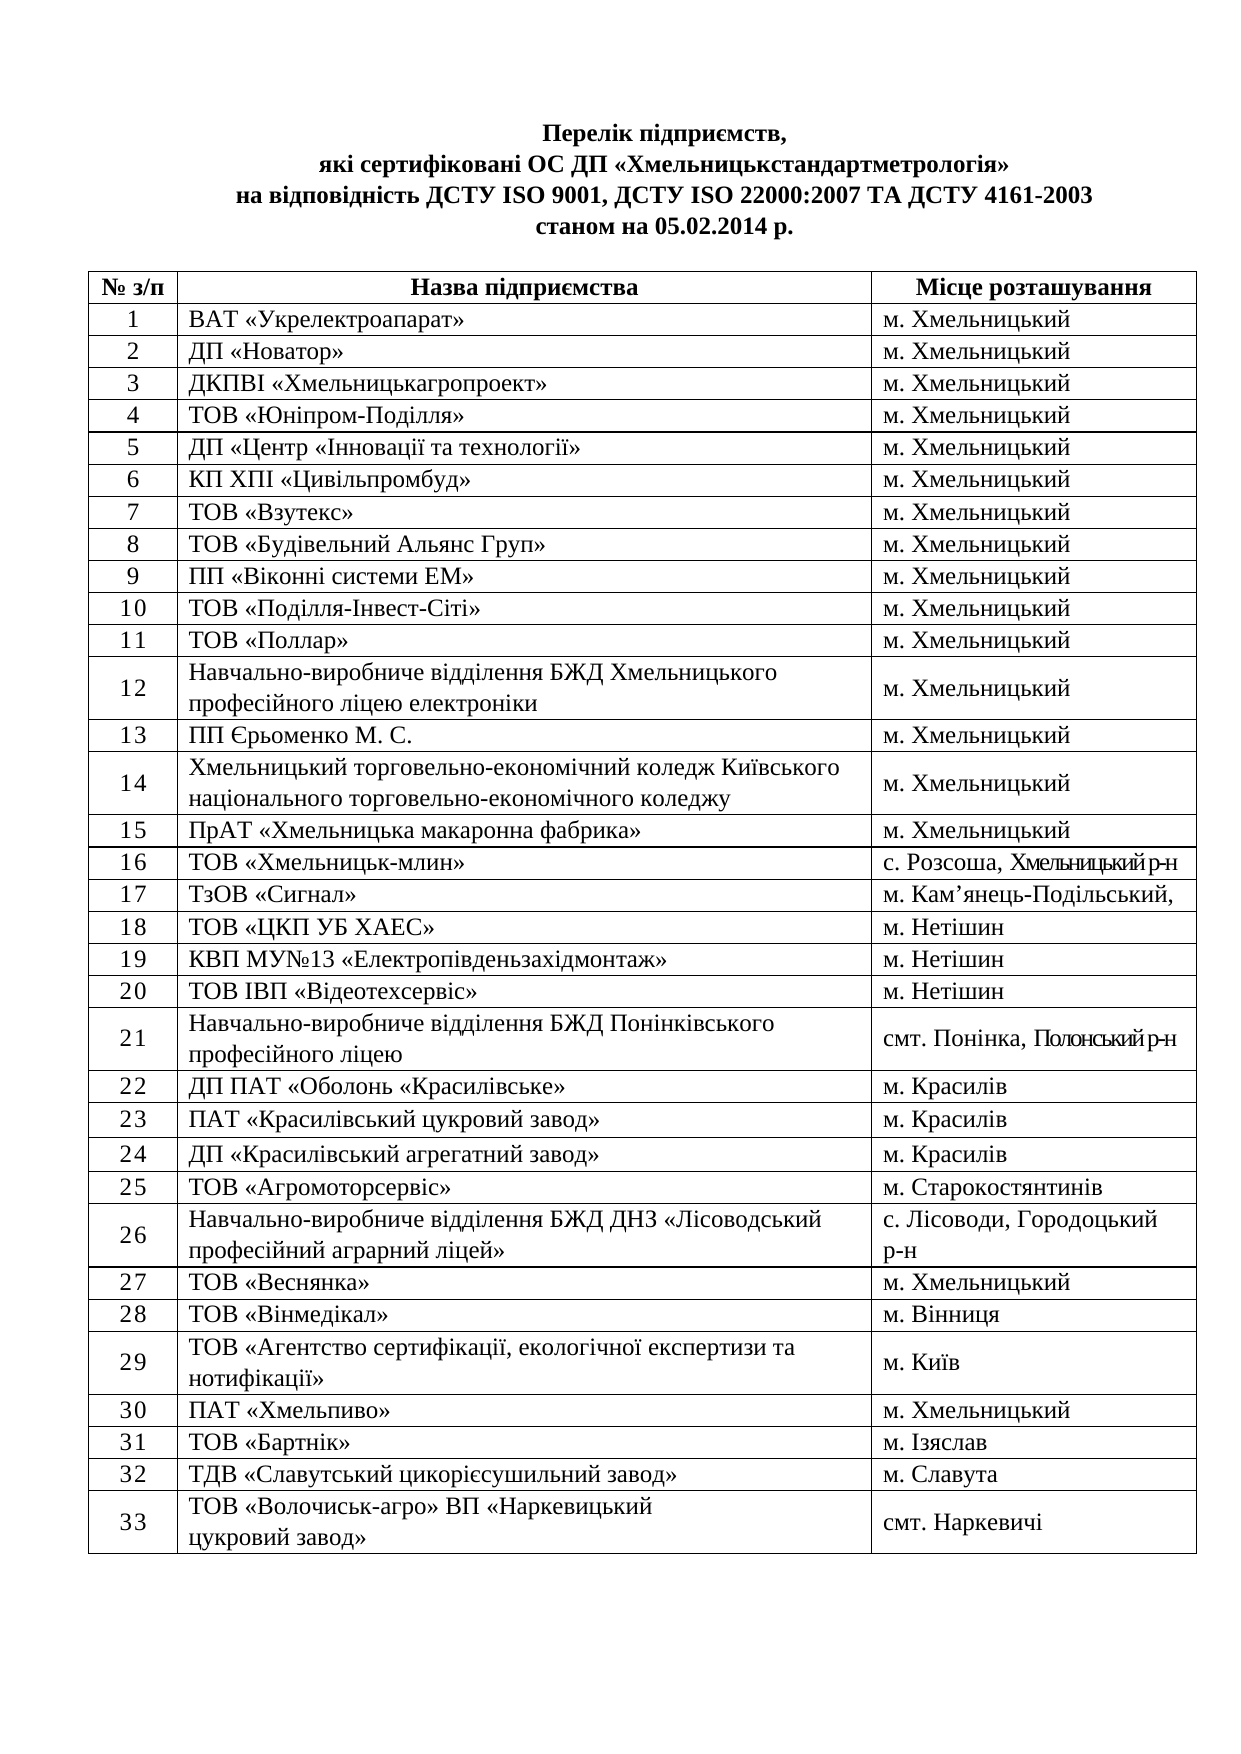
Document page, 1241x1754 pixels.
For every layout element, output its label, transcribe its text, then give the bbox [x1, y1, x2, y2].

table_cell 13 [89, 720, 177, 751]
table_cell 30 [89, 1395, 177, 1426]
table_cell м. Славута [872, 1459, 1196, 1490]
table_cell м. Хмельницький [872, 336, 1196, 367]
table_cell м. Кам’янець-Подільський, [872, 880, 1196, 911]
table_cell ТОВ «Поллар» [178, 625, 871, 656]
table_cell 16 [89, 848, 177, 878]
table_cell 20 [89, 976, 177, 1007]
table_cell ТОВ ІВП «Відеотехсервіс» [178, 976, 871, 1007]
table_cell м. Старокостянтинів [872, 1172, 1196, 1203]
table_cell 31 [89, 1427, 177, 1458]
table_cell 33 [89, 1491, 177, 1553]
table_cell ТОВ «Взутекс» [178, 497, 871, 528]
text станом на 05.02.2014 р. [177, 211, 1152, 242]
table_cell м. Хмельницький [872, 433, 1196, 463]
table_cell 5 [89, 433, 177, 463]
table_cell 12 [89, 657, 177, 719]
table_cell 32 [89, 1459, 177, 1490]
table_cell м. Хмельницький [872, 593, 1196, 624]
table_cell 21 [89, 1008, 177, 1070]
table_cell ПрАТ «Хмельницька макаронна фабрика» [178, 815, 871, 846]
table_cell ТОВ «Веснянка» [178, 1268, 871, 1298]
table_cell Навчально-виробниче відділення БЖД Понінківського професійного ліцею [178, 1008, 871, 1070]
table_cell ТОВ «Бартнік» [178, 1427, 871, 1458]
table_cell Навчально-виробниче відділення БЖД ДНЗ «Лісоводський професійний аграрний ліцей» [178, 1204, 871, 1266]
table_cell м. Ізяслав [872, 1427, 1196, 1458]
table_cell 11 [89, 625, 177, 656]
table_cell ТОВ «Хмельницьк-млин» [178, 848, 871, 878]
table_cell 1 [89, 304, 177, 335]
table_cell 23 [89, 1103, 177, 1137]
table_cell м. Хмельницький [872, 400, 1196, 431]
table_cell ТОВ «Вінмедікал» [178, 1300, 871, 1331]
table_cell ПП «Віконні системи ЕМ» [178, 561, 871, 592]
table_cell ПП Єрьоменко М. С. [178, 720, 871, 751]
table_cell КВП МУ№13 «Електропівденьзахідмонтаж» [178, 944, 871, 975]
table_cell 24 [89, 1138, 177, 1171]
table_cell м. Нетішин [872, 976, 1196, 1007]
table_cell ДКПВІ «Хмельницькагропроект» [178, 368, 871, 399]
table_cell смт. Понінка, Полонський р-н [872, 1008, 1196, 1070]
table_cell 10 [89, 593, 177, 624]
table_cell 15 [89, 815, 177, 846]
table_cell 6 [89, 465, 177, 496]
table_cell ДП «Новатор» [178, 336, 871, 367]
text на відповідність ДСТУ ISO 9001, ДСТУ ISO 22000:2007 ТА ДСТУ 4161-2003 [177, 180, 1152, 211]
table_header Назва підприємства [178, 272, 871, 303]
table_cell м. Хмельницький [872, 720, 1196, 751]
table_header № з/п [89, 272, 177, 303]
table_cell 18 [89, 912, 177, 943]
table_cell 8 [89, 529, 177, 560]
table_cell 28 [89, 1300, 177, 1331]
table_cell м. Хмельницький [872, 752, 1196, 814]
table_cell ТОВ «Юніпром-Поділля» [178, 400, 871, 431]
table_cell ТОВ «Агромоторсервіс» [178, 1172, 871, 1203]
table_cell м. Київ [872, 1332, 1196, 1394]
table_cell м. Хмельницький [872, 529, 1196, 560]
table_cell м. Хмельницький [872, 497, 1196, 528]
table_cell м. Нетішин [872, 912, 1196, 943]
text які сертифіковані ОС ДП «Хмельницькстандартметрологія» [177, 149, 1152, 180]
text Перелік підприємств, [177, 118, 1152, 149]
table_cell Хмельницький торговельно-економічний коледж Київського національного торговельно-економічного коледжу [178, 752, 871, 814]
table_cell 26 [89, 1204, 177, 1266]
table_cell ТзОВ «Сигнал» [178, 880, 871, 911]
table_cell 25 [89, 1172, 177, 1203]
table_cell м. Хмельницький [872, 657, 1196, 719]
table_cell м. Хмельницький [872, 815, 1196, 846]
table_cell ПАТ «Хмельпиво» [178, 1395, 871, 1426]
table_cell ТОВ «Поділля-Інвест-Сіті» [178, 593, 871, 624]
table_cell ДП ПАТ «Оболонь «Красилівське» [178, 1071, 871, 1102]
table_cell 27 [89, 1268, 177, 1298]
table_cell м. Хмельницький [872, 465, 1196, 496]
table_cell 3 [89, 368, 177, 399]
table_cell м. Красилів [872, 1071, 1196, 1102]
table_cell с. Розсоша, Хмельницький р-н [872, 848, 1196, 878]
table_cell м. Нетішин [872, 944, 1196, 975]
table_cell м. Хмельницький [872, 368, 1196, 399]
table_cell ДП «Красилівський агрегатний завод» [178, 1138, 871, 1171]
table_cell КП ХПІ «Цивільпромбуд» [178, 465, 871, 496]
table_cell м. Хмельницький [872, 304, 1196, 335]
table_cell 2 [89, 336, 177, 367]
table_cell ТОВ «ЦКП УБ ХАЕС» [178, 912, 871, 943]
table_cell Навчально-виробниче відділення БЖД Хмельницького професійного ліцею електроніки [178, 657, 871, 719]
table_cell смт. Наркевичі [872, 1491, 1196, 1553]
table_cell ТОВ «Будівельний Альянс Груп» [178, 529, 871, 560]
table_cell ТОВ «Агентство сертифікації, екологічної експертизи та нотифікації» [178, 1332, 871, 1394]
table_cell с. Лісоводи, Городоцький р-н [872, 1204, 1196, 1266]
table_cell 17 [89, 880, 177, 911]
table_cell ВАТ «Укрелектроапарат» [178, 304, 871, 335]
table_cell м. Хмельницький [872, 1268, 1196, 1298]
table_cell м. Красилів [872, 1138, 1196, 1171]
table_cell ПАТ «Красилівський цукровий завод» [178, 1103, 871, 1137]
table_cell м. Хмельницький [872, 561, 1196, 592]
table_cell 4 [89, 400, 177, 431]
table_cell 7 [89, 497, 177, 528]
table_cell 14 [89, 752, 177, 814]
table_cell 22 [89, 1071, 177, 1102]
table_header Місце розташування [872, 272, 1196, 303]
table_cell 9 [89, 561, 177, 592]
table_cell 29 [89, 1332, 177, 1394]
table_cell м. Хмельницький [872, 625, 1196, 656]
table_cell 19 [89, 944, 177, 975]
table_cell ТДВ «Славутський цикорієсушильний завод» [178, 1459, 871, 1490]
table_cell м. Хмельницький [872, 1395, 1196, 1426]
table_cell ТОВ «Волочиськ-агро» ВП «Наркевицький цукровий завод» [178, 1491, 871, 1553]
table_cell м. Вінниця [872, 1300, 1196, 1331]
table_cell м. Красилів [872, 1103, 1196, 1137]
table_cell ДП «Центр «Інновації та технології» [178, 433, 871, 463]
